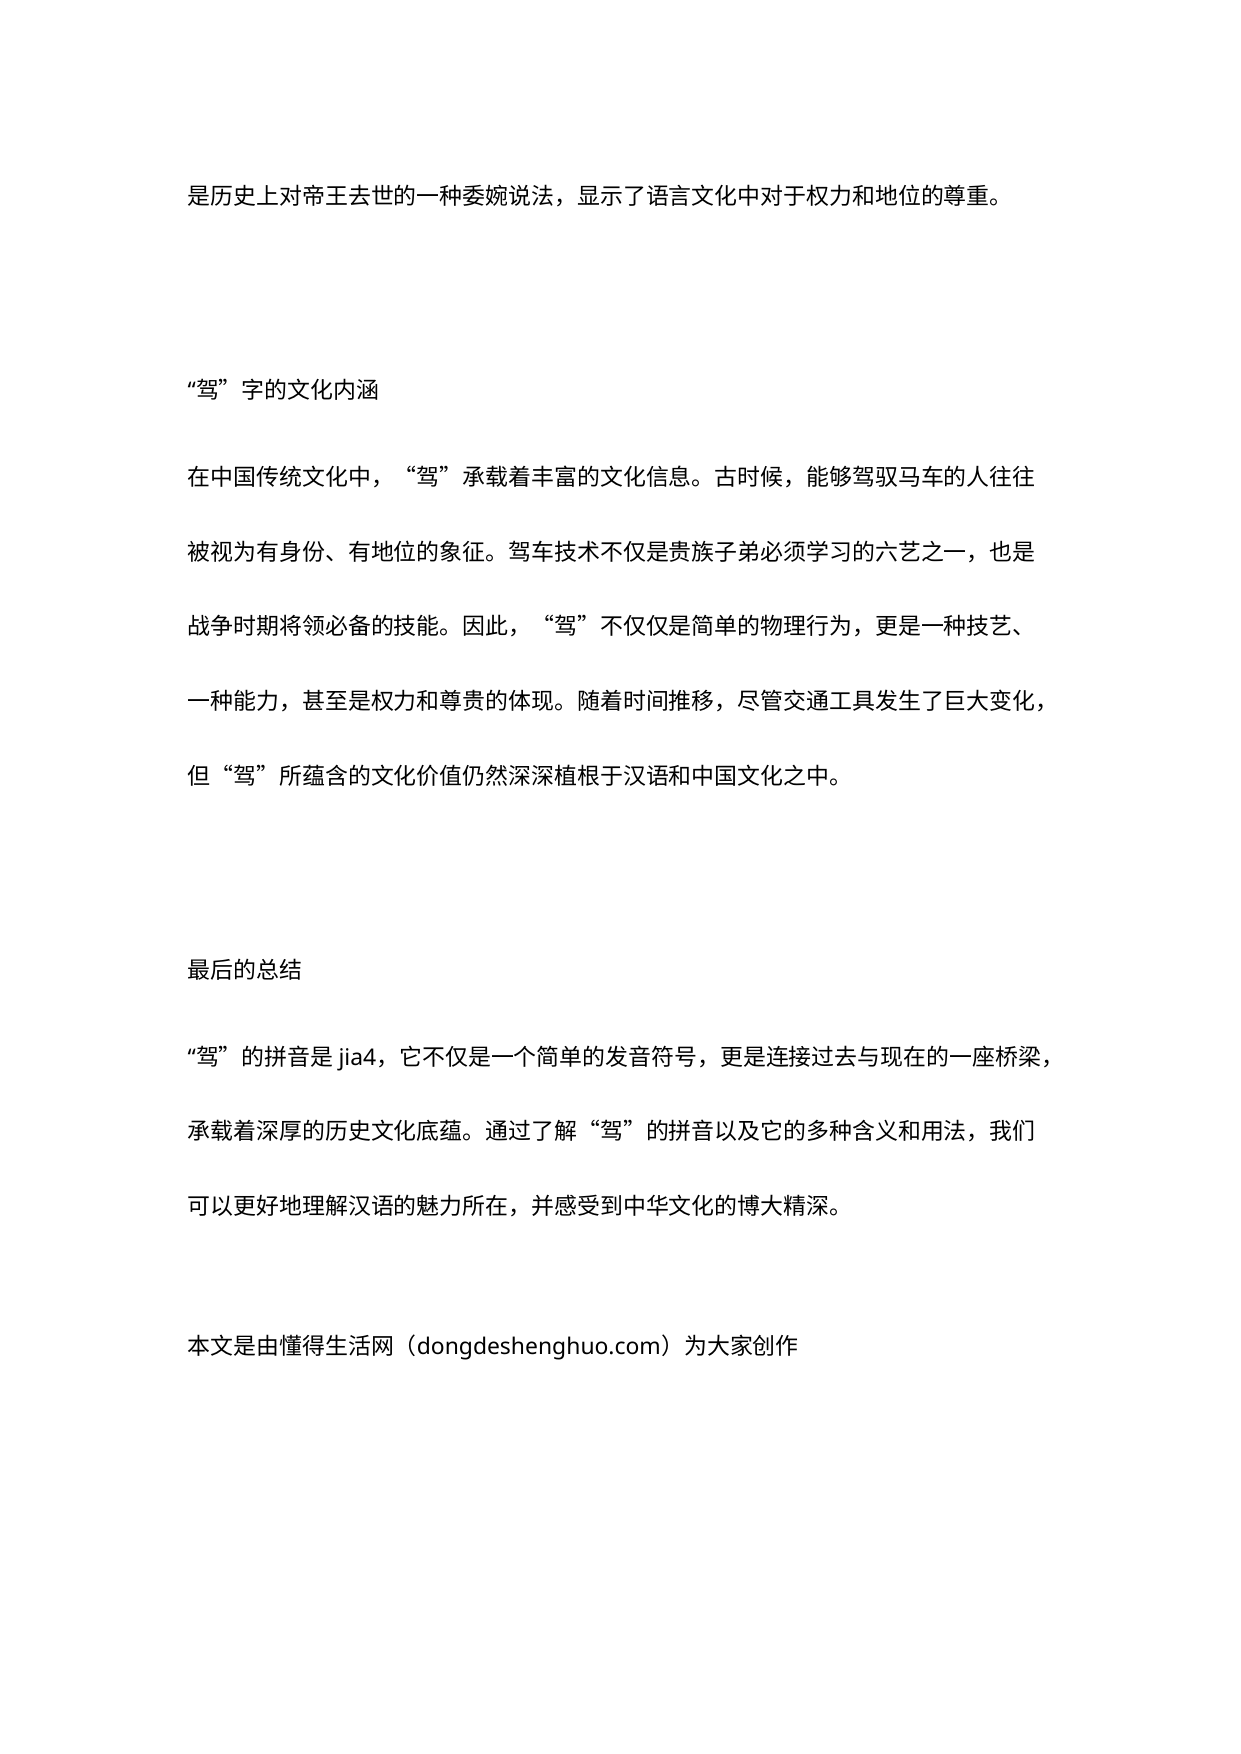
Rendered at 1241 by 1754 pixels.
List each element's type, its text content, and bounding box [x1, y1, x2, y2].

text 最后的总结 [187, 936, 1053, 1001]
text 在中国传统文化中，“驾”承载着丰富的文化信息。古时候，能够驾驭马车的人往往被视为有身份、有地位的象征。驾车技术不仅是贵族子弟必须学习的六艺之一，也是战争时期将领必备的技能。因此，“驾”不仅仅是简单的物理行为，更是一种技艺、一种能力，甚至是权力和尊贵的体现。随着时间推移，尽管交通工具发生了巨大变化，但“驾”所蕴含的文化价值仍然深深植根于汉语和中国文化之中。 [187, 443, 1053, 807]
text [187, 162, 1053, 227]
text “驾”的拼音是 jia4，它不仅是一个简单的发音符号，更是连接过去与现在的一座桥梁，承载着深厚的历史文化底蕴。通过了解“驾”的拼音以及它的多种含义和用法，我们可以更好地理解汉语的魅力所在，并感受到中华文化的博大精深。 [187, 1022, 1053, 1237]
text 本文是由懂得生活网（dongdeshenghuo.com）为大家创作 [187, 1312, 1053, 1377]
text “驾”字的文化内涵 [187, 356, 1053, 421]
